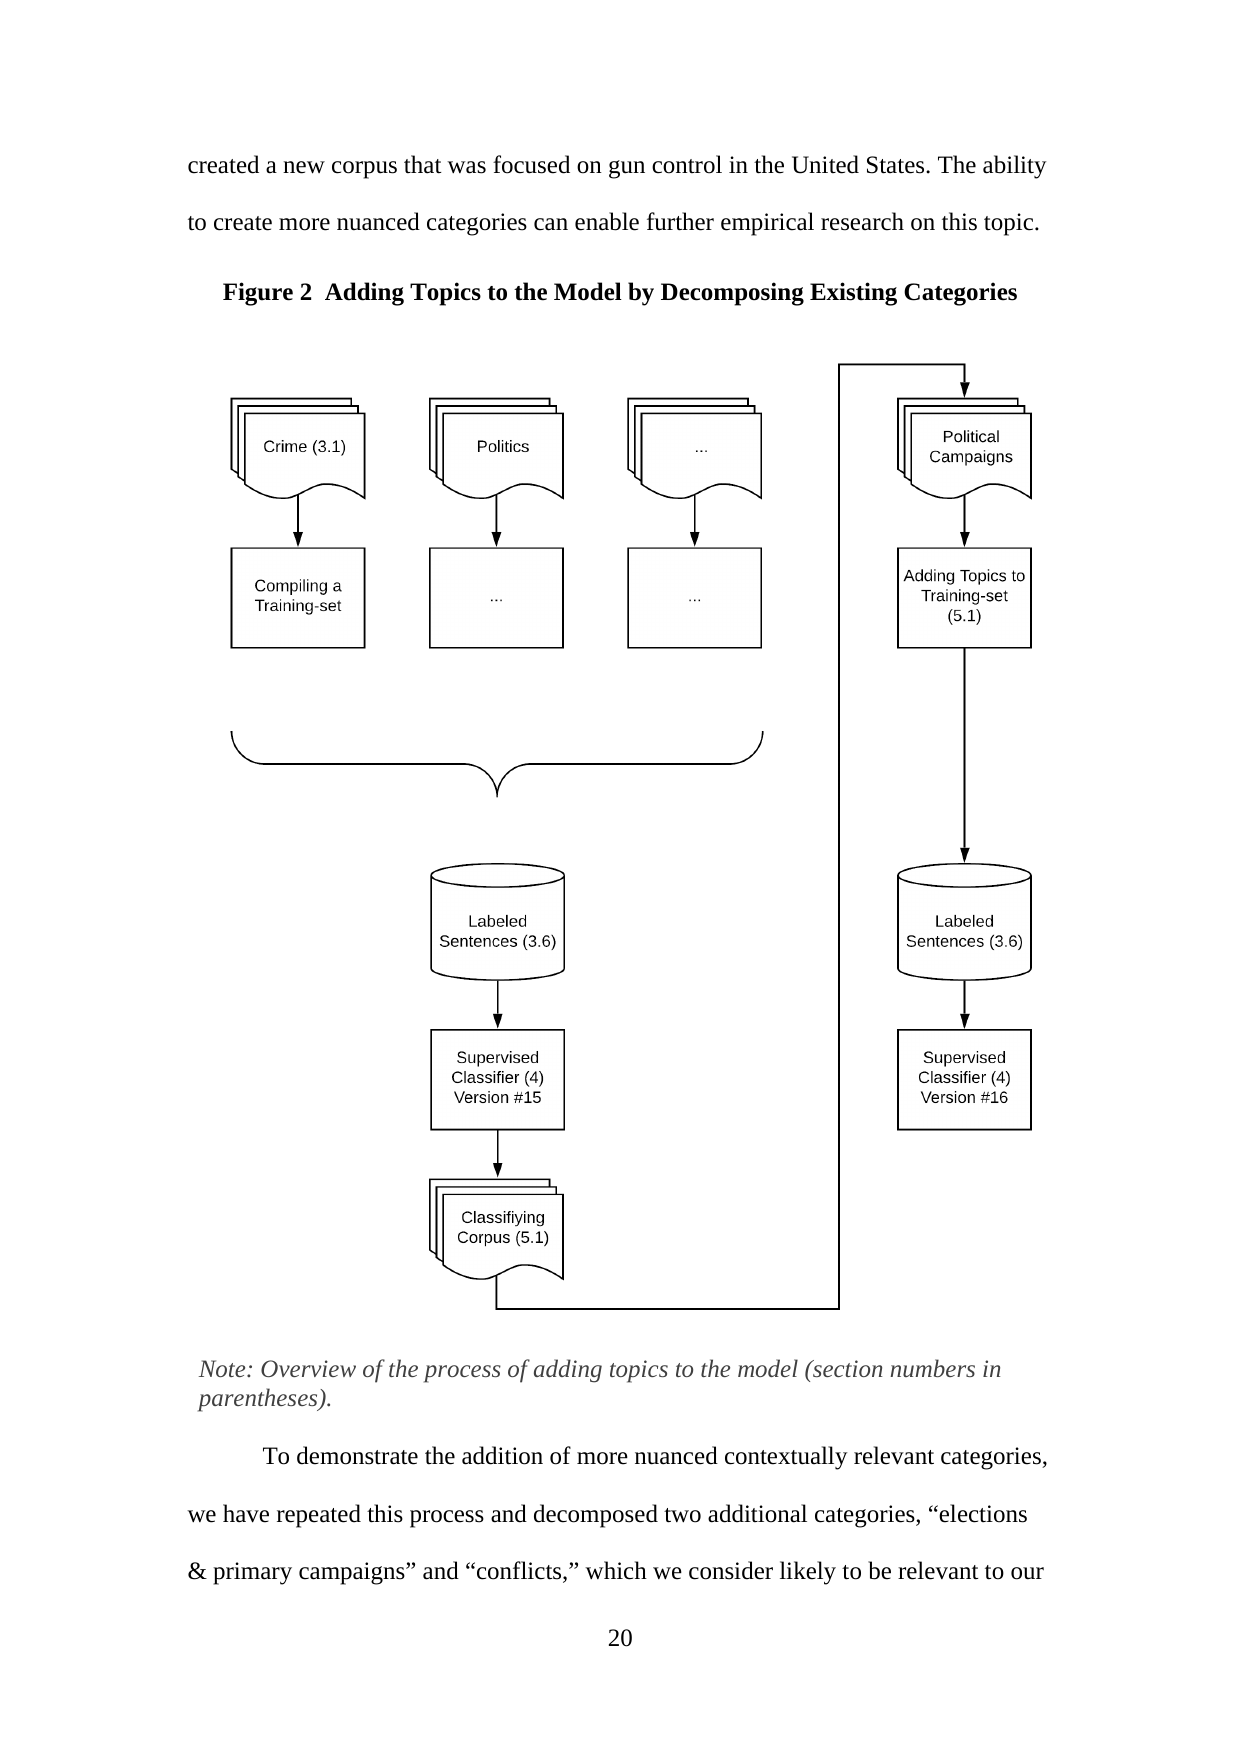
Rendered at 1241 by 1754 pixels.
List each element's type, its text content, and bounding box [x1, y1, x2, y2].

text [187, 1441, 1053, 1585]
table_cell Note: Overview of the process of adding topics to the model (section numbers in parentheses). [187, 1355, 1053, 1441]
picture [198, 331, 1053, 1342]
table_cell [187, 319, 1053, 1354]
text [187, 150, 1053, 236]
table_header Figure 2 Adding Topics to the Model by Decomposing Existing Categories [187, 265, 1053, 319]
